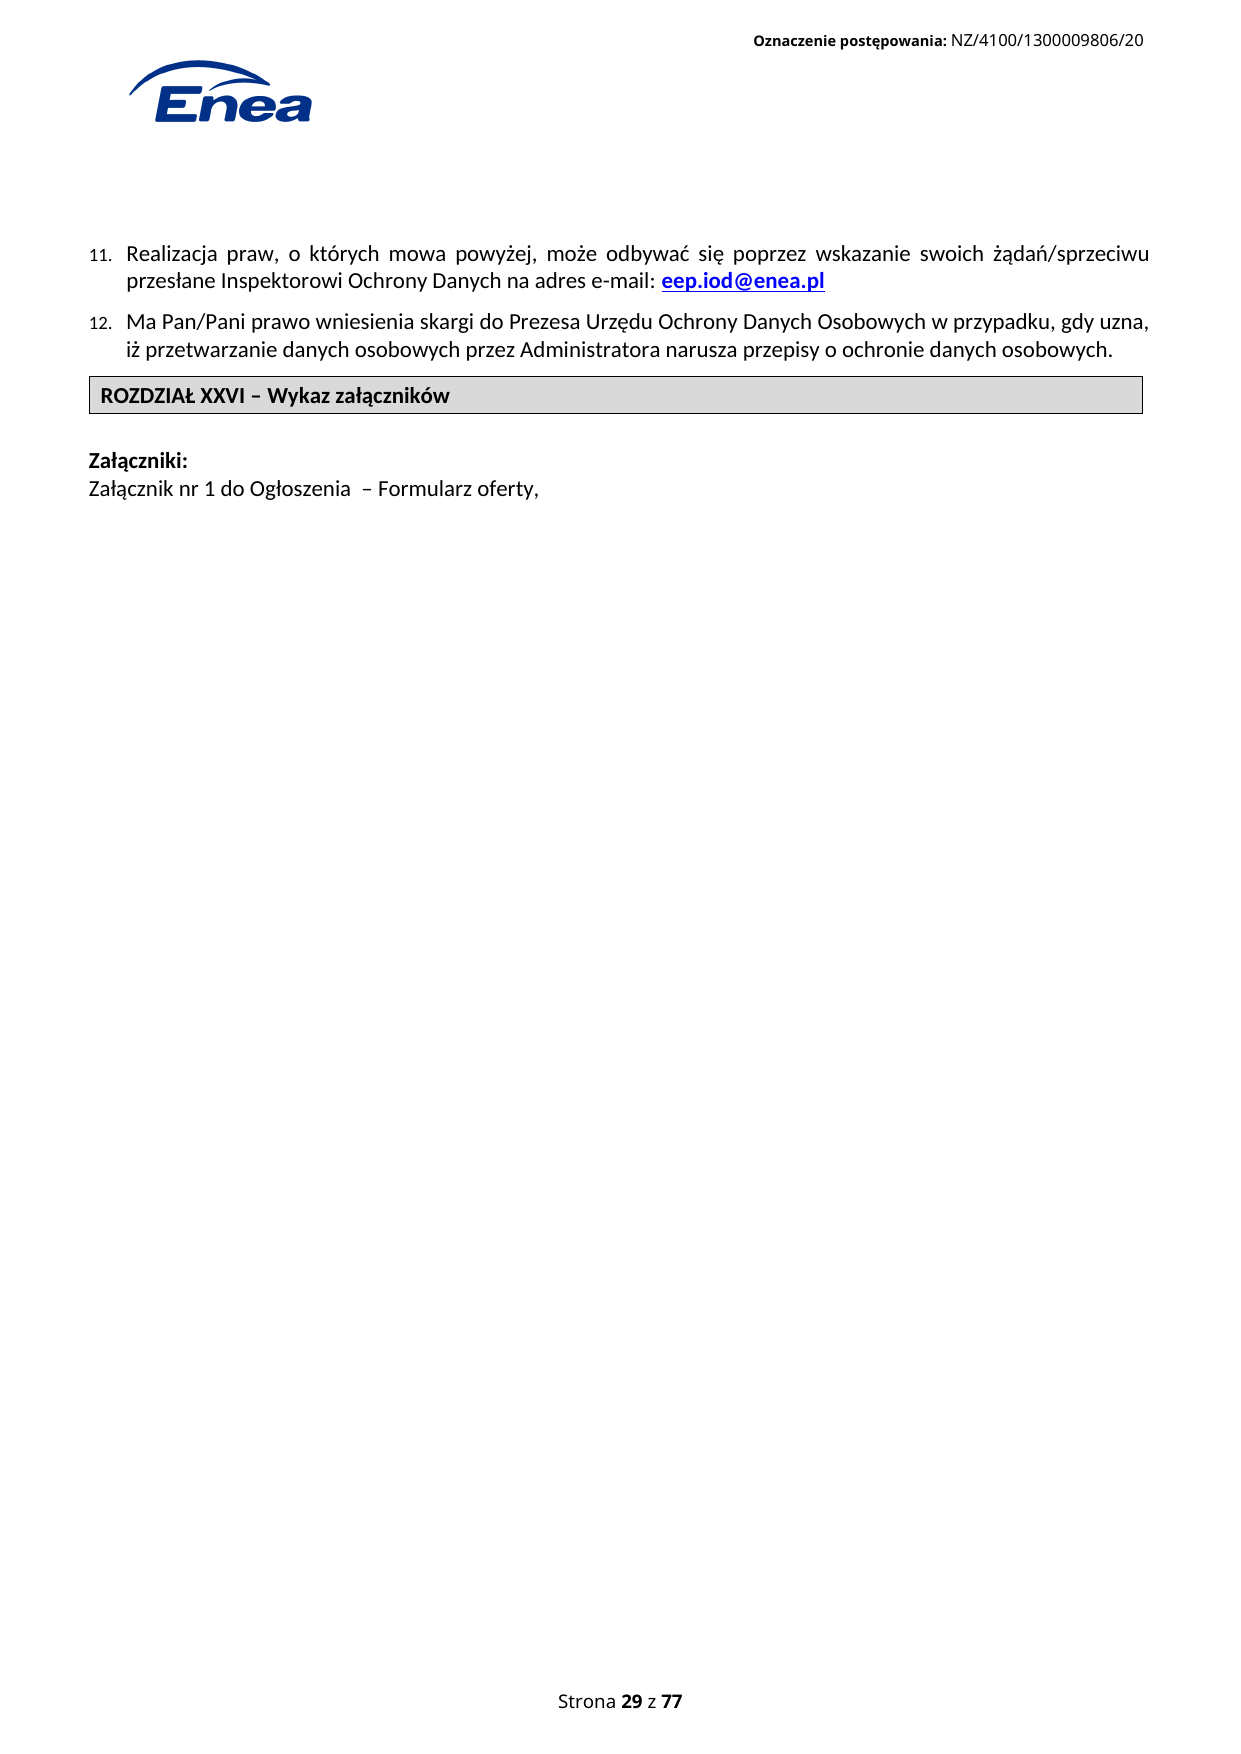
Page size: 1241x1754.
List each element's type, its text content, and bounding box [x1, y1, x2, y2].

list Realizacja praw, o których mowa powyżej, może odbywać się poprzez wskazanie swoich żądań/sprzeciwu przesłane Inspektorowi Ochrony Danych na adres e-mail: eep.iod@enea.pl [89, 239, 1152, 295]
list Załączniki: [89, 446, 1152, 474]
picture [117, 50, 324, 124]
list Załącznik nr 1 do Ogłoszenia – Formularz oferty, [89, 474, 1152, 502]
list Ma Pan/Pani prawo wniesienia skargi do Prezesa Urzędu Ochrony Danych Osobowych w przypadku, gdy uzna, iż przetwarzanie danych osobowych przez Administratora narusza przepisy o ochronie danych osobowych. [89, 307, 1152, 363]
table_header ROZDZIAŁ XXVI – Wykaz załączników [90, 377, 1142, 413]
